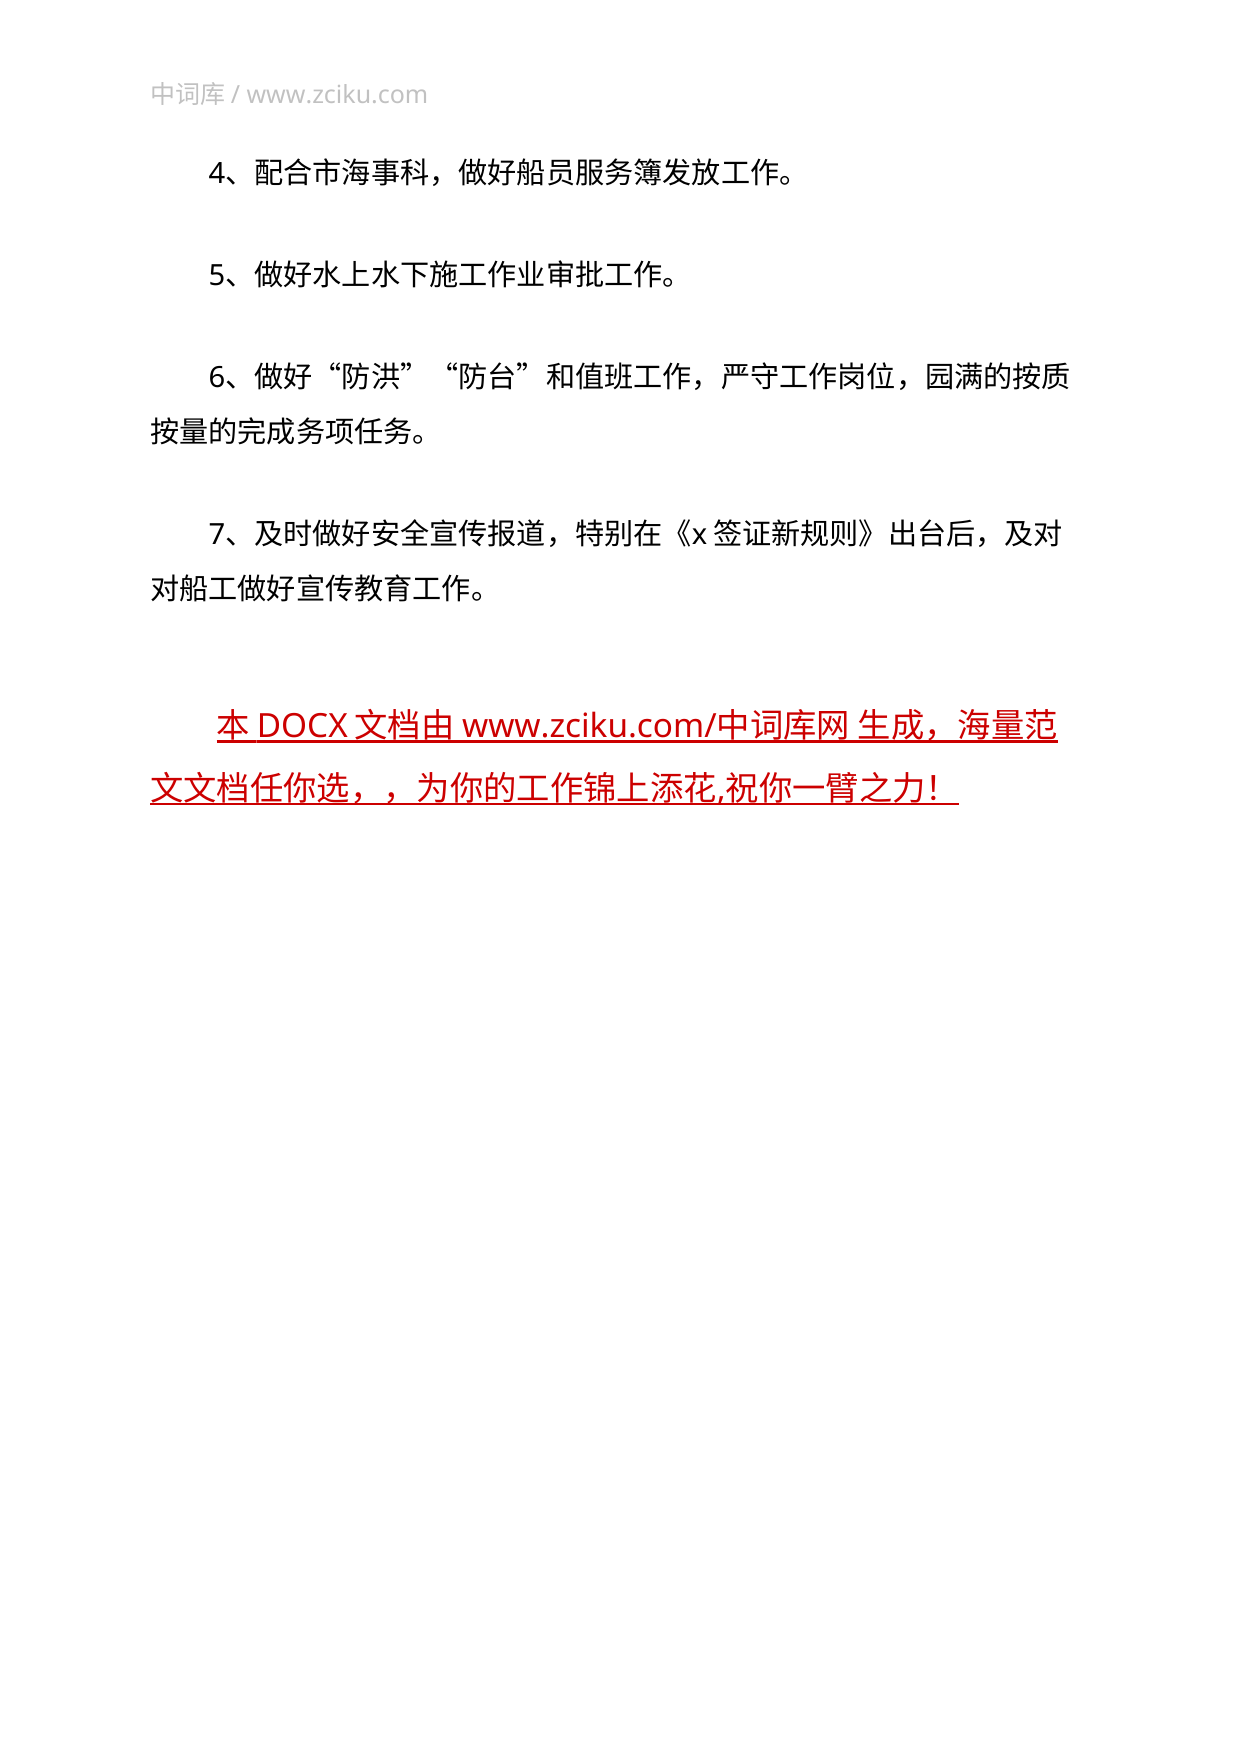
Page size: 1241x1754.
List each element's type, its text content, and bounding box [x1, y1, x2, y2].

text 5、做好水上水下施工作业审批工作。 [150, 252, 1090, 294]
text 4、配合市海事科，做好船员服务簿发放工作。 [150, 150, 1090, 192]
text 7、及时做好安全宣传报道，特别在《x签证新规则》出台后，及对对船工做好宣传教育工作。 [150, 511, 1090, 608]
text 本DOCX文档由 www.zciku.com/中词库网 生成，海量范文文档任你选，，为你的工作锦上添花,祝你一臂之力！ [150, 699, 1090, 810]
text 6、做好“防洪”“防台”和值班工作，严守工作岗位，园满的按质按量的完成务项任务。 [150, 354, 1090, 451]
